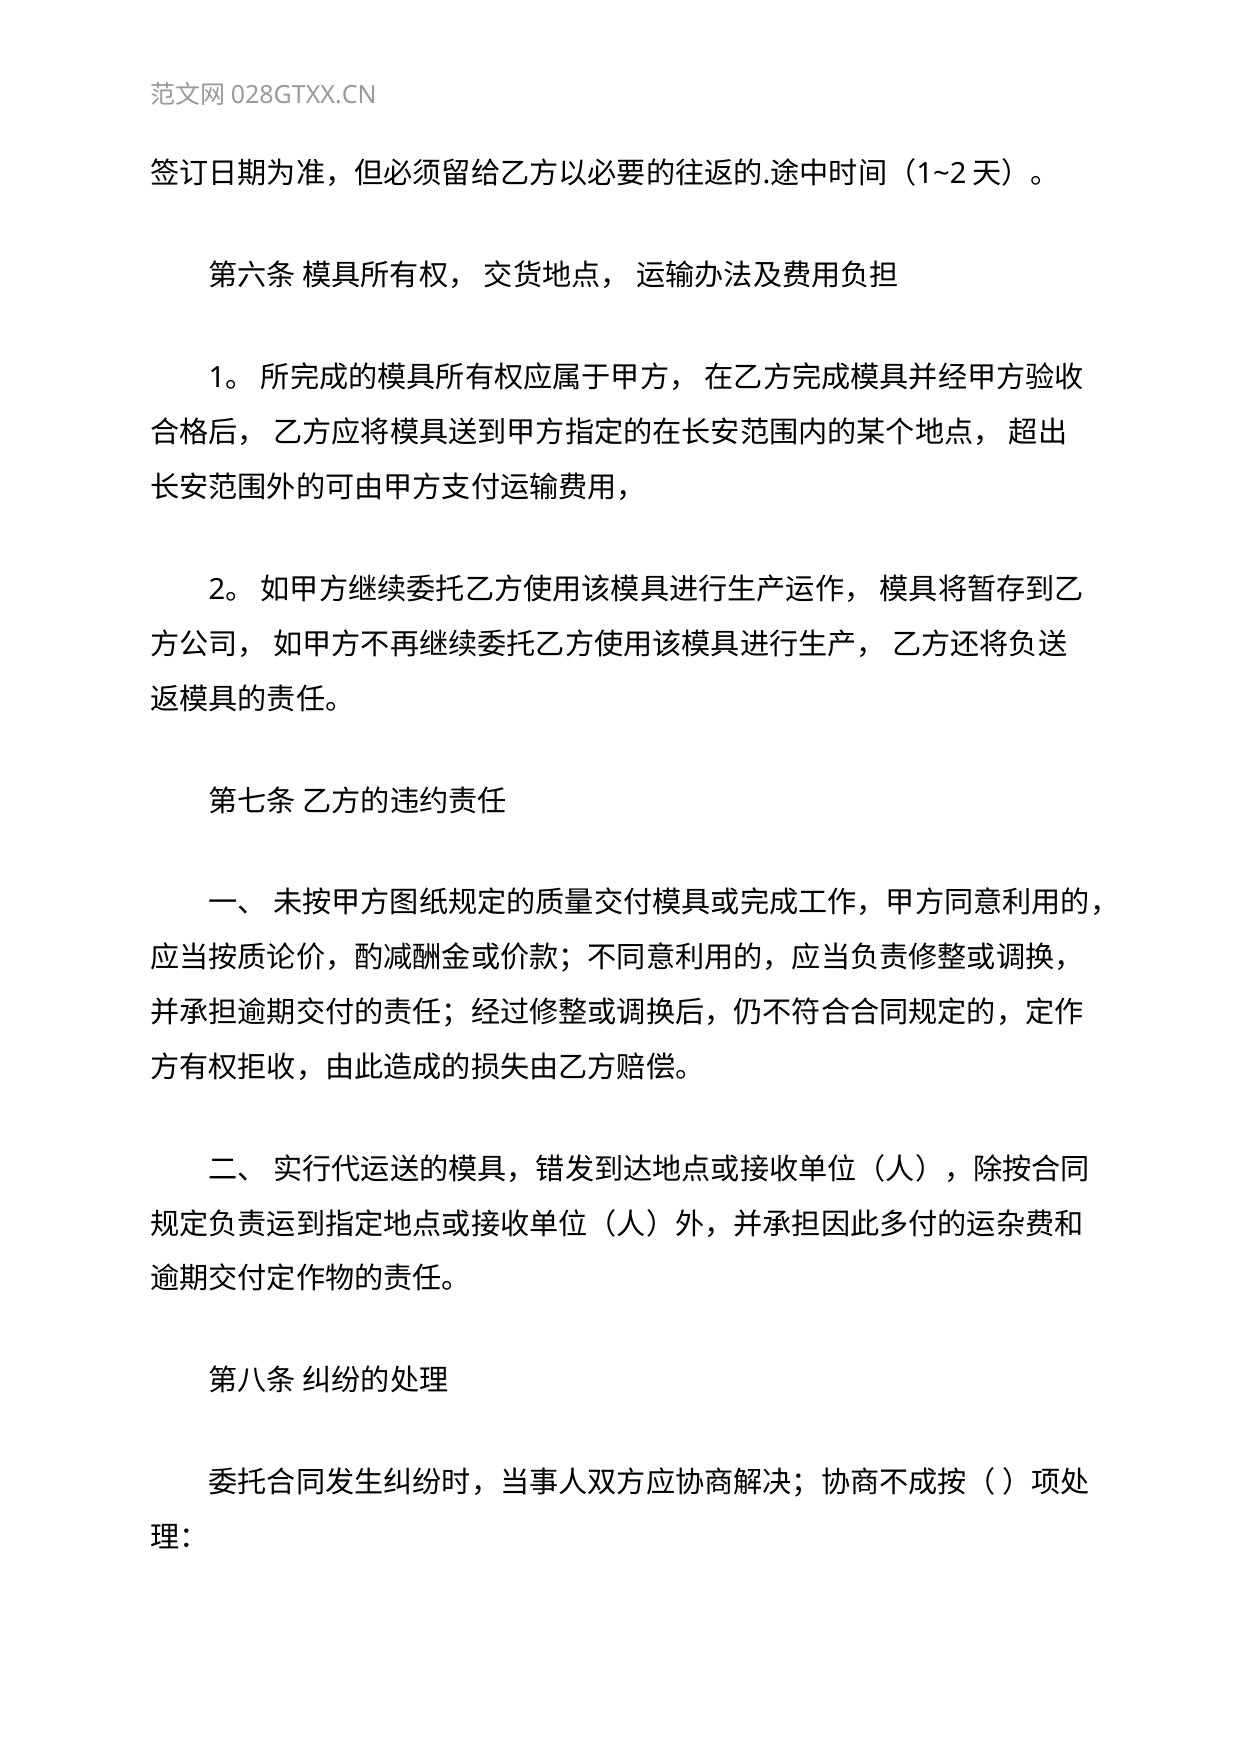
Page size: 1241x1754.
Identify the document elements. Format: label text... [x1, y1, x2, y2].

text 第八条 纠纷的处理 [150, 1357, 1090, 1399]
text 一、 未按甲方图纸规定的质量交付模具或完成工作，甲方同意利用的，应当按质论价，酌减酬金或价款；不同意利用的，应当负责修整或调换，并承担逾期交付的责任；经过修整或调换后，仍不符合合同规定的，定作方有权拒收，由此造成的损失由乙方赔偿。 [150, 879, 1090, 1086]
text 委托合同发生纠纷时，当事人双方应协商解决；协商不成按（ ）项处理： [150, 1459, 1090, 1556]
text 第六条 模具所有权， 交货地点， 运输办法及费用负担 [150, 252, 1090, 294]
text 2。 如甲方继续委托乙方使用该模具进行生产运作， 模具将暂存到乙方公司， 如甲方不再继续委托乙方使用该模具进行生产， 乙方还将负送返模具的责任。 [150, 565, 1090, 718]
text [150, 150, 1090, 192]
text 第七条 乙方的违约责任 [150, 777, 1090, 819]
text 1。 所完成的模具所有权应属于甲方， 在乙方完成模具并经甲方验收合格后， 乙方应将模具送到甲方指定的在长安范围内的某个地点， 超出长安范围外的可由甲方支付运输费用， [150, 354, 1090, 506]
text 二、 实行代运送的模具，错发到达地点或接收单位（人），除按合同规定负责运到指定地点或接收单位（人）外，并承担因此多付的运杂费和逾期交付定作物的责任。 [150, 1145, 1090, 1297]
